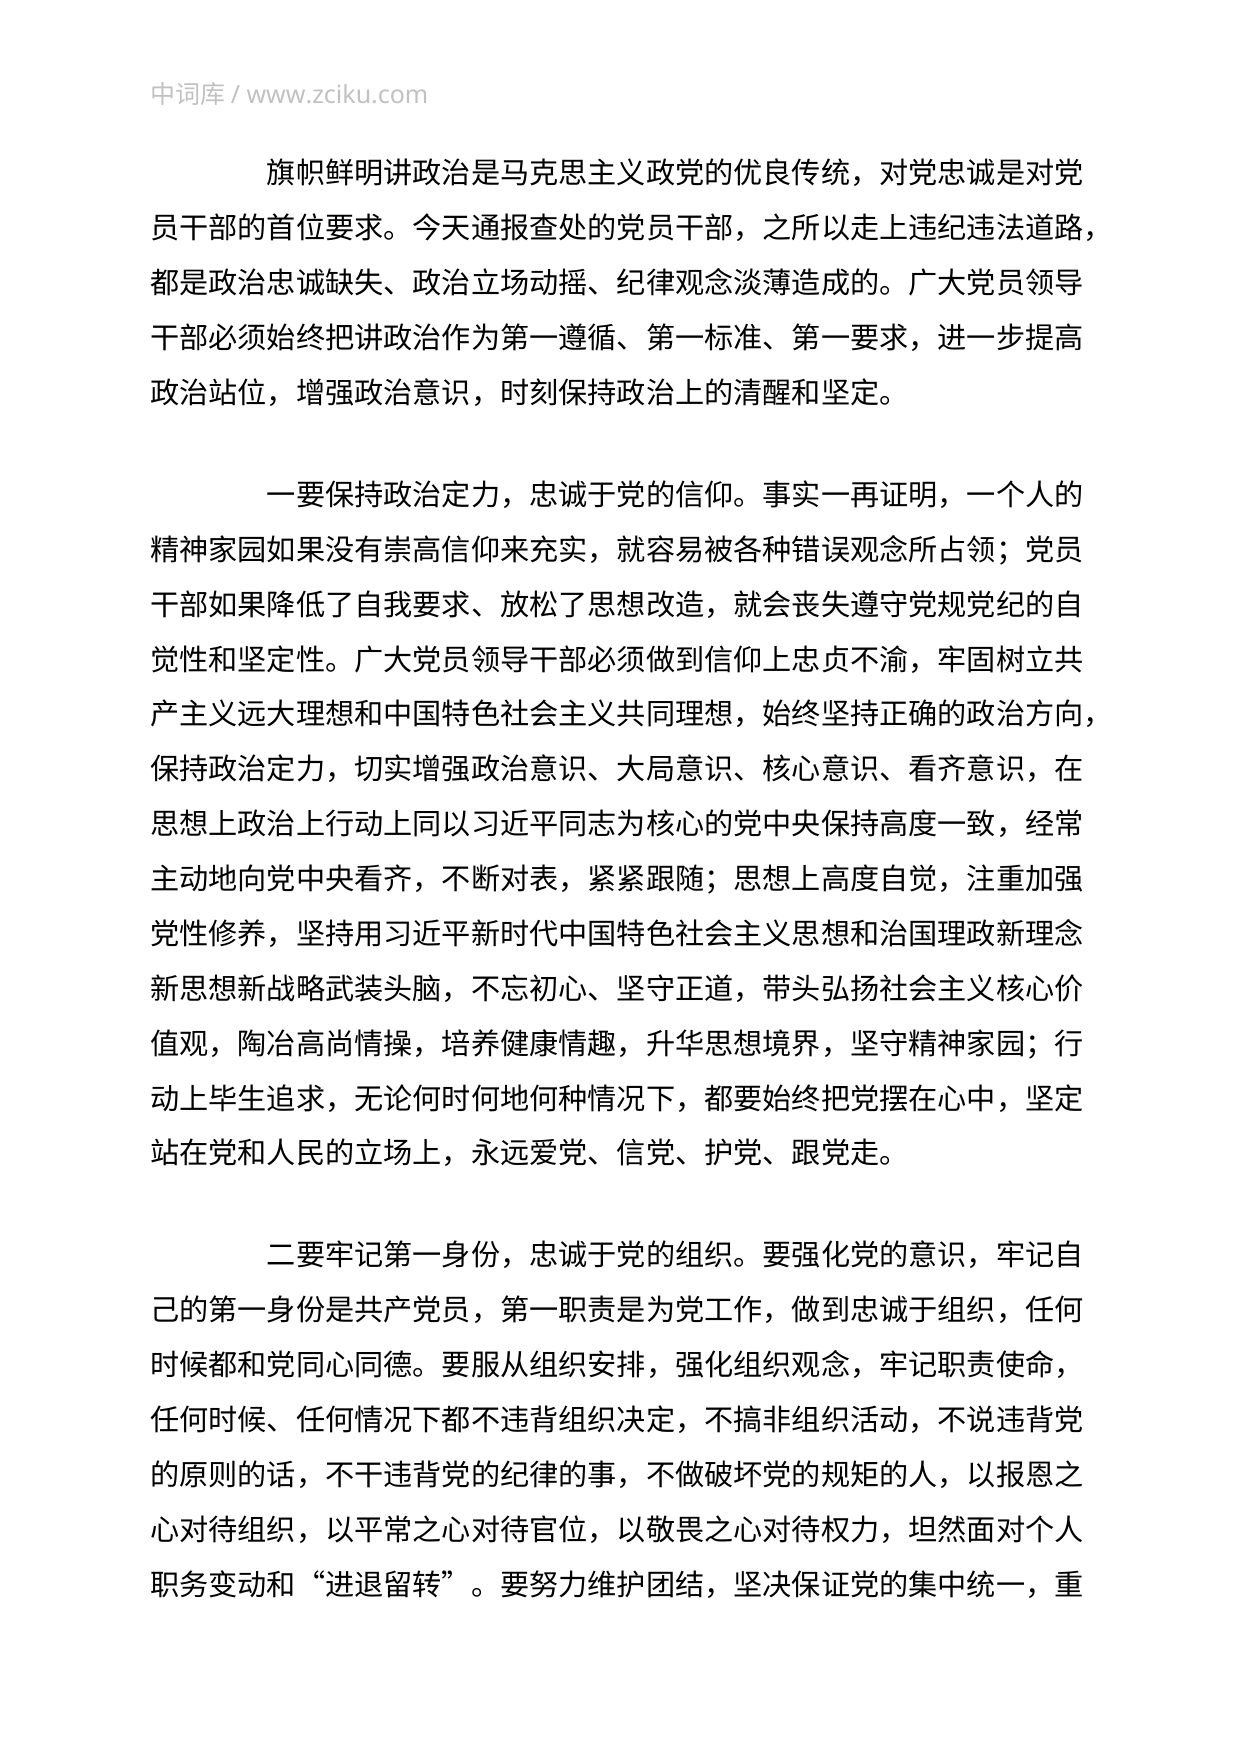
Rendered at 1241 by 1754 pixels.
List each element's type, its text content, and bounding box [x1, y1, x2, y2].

text 一要保持政治定力，忠诚于党的信仰。事实一再证明，一个人的精神家园如果没有崇高信仰来充实，就容易被各种错误观念所占领；党员干部如果降低了自我要求、放松了思想改造，就会丧失遵守党规党纪的自觉性和坚定性。广大党员领导干部必须做到信仰上忠贞不渝，牢固树立共产主义远大理想和中国特色社会主义共同理想，始终坚持正确的政治方向，保持政治定力，切实增强政治意识、大局意识、核心意识、看齐意识，在思想上政治上行动上同以习近平同志为核心的党中央保持高度一致，经常主动地向党中央看齐，不断对表，紧紧跟随；思想上高度自觉，注重加强党性修养，坚持用习近平新时代中国特色社会主义思想和治国理政新理念新思想新战略武装头脑，不忘初心、坚守正道，带头弘扬社会主义核心价值观，陶冶高尚情操，培养健康情趣，升华思想境界，坚守精神家园；行动上毕生追求，无论何时何地何种情况下，都要始终把党摆在心中，坚定站在党和人民的立场上，永远爱党、信党、护党、跟党走。 [150, 471, 1090, 1172]
text 旗帜鲜明讲政治是马克思主义政党的优良传统，对党忠诚是对党员干部的首位要求。今天通报查处的党员干部，之所以走上违纪违法道路，都是政治忠诚缺失、政治立场动摇、纪律观念淡薄造成的。广大党员领导干部必须始终把讲政治作为第一遵循、第一标准、第一要求，进一步提高政治站位，增强政治意识，时刻保持政治上的清醒和坚定。 [150, 150, 1090, 412]
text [150, 1232, 1090, 1603]
